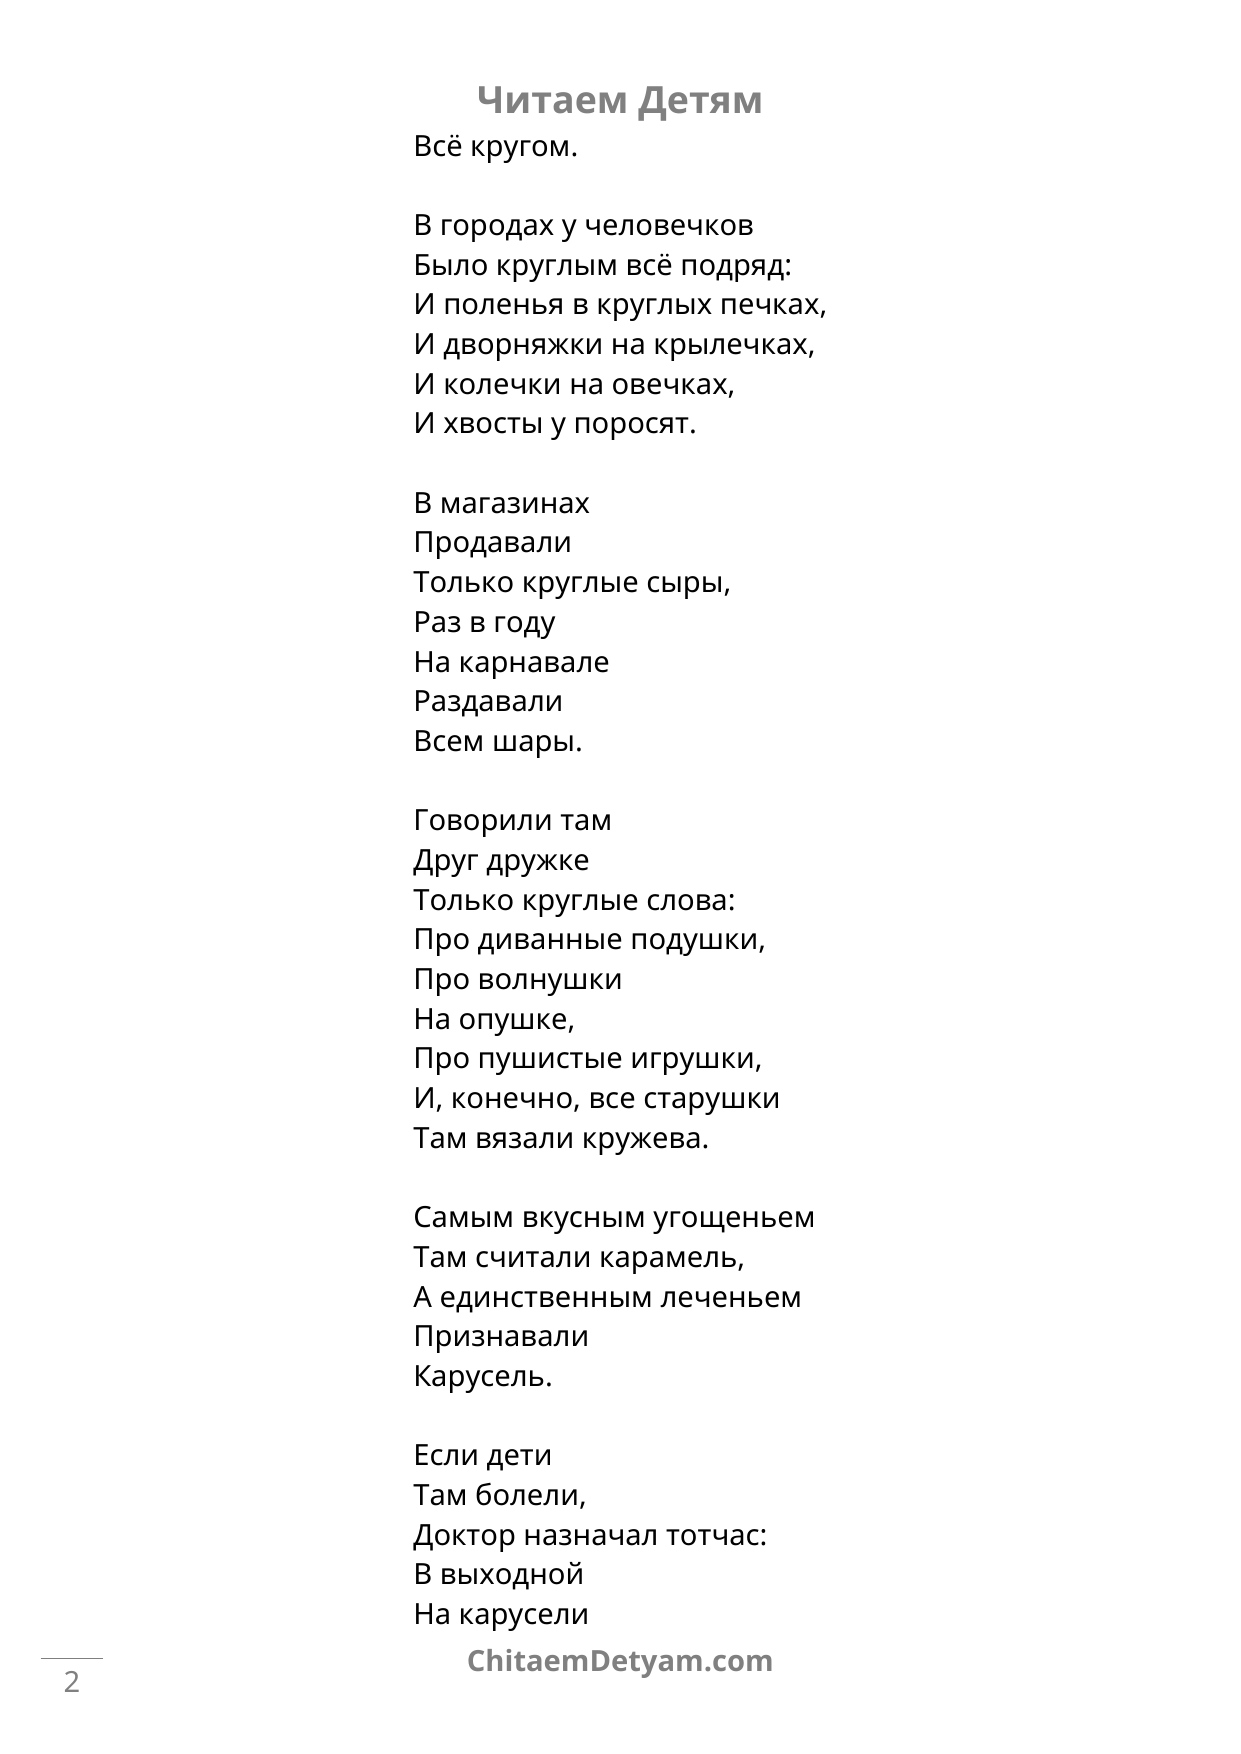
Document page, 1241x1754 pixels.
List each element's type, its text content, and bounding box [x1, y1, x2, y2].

text И хвосты у поросят. [413, 403, 1122, 442]
text Признавали [413, 1316, 1122, 1355]
text Было круглым всё подряд: [413, 244, 1122, 284]
text Про диванные подушки, [413, 919, 1122, 958]
text На опушке, [413, 998, 1122, 1038]
text Если дети [413, 1434, 1122, 1474]
text Говорили там [413, 799, 1122, 839]
text Всё кругом. [413, 125, 1122, 164]
text Раз в году [413, 601, 1122, 641]
text Продавали [413, 522, 1122, 561]
text На карусели [413, 1593, 1122, 1633]
text Всем шары. [413, 720, 1122, 760]
text На карнавале [413, 641, 1122, 681]
text И, конечно, все старушки [413, 1077, 1122, 1117]
text Карусель. [413, 1355, 1122, 1395]
text В городах у человечков [413, 204, 1122, 244]
text В выходной [413, 1554, 1122, 1593]
text Только круглые сыры, [413, 561, 1122, 601]
text Там вязали кружева. [413, 1117, 1122, 1157]
text И колечки на овечках, [413, 363, 1122, 403]
text Самым вкусным угощеньем [413, 1196, 1122, 1236]
text Доктор назначал тотчас: [413, 1514, 1122, 1554]
text И дворняжки на крылечках, [413, 323, 1122, 363]
text Там считали карамель, [413, 1236, 1122, 1276]
text Про волнушки [413, 958, 1122, 998]
text А единственным леченьем [413, 1276, 1122, 1316]
text Друг дружке [413, 839, 1122, 879]
text В магазинах [413, 482, 1122, 522]
text И поленья в круглых печках, [413, 284, 1122, 323]
text Там болели, [413, 1474, 1122, 1514]
text Только круглые слова: [413, 879, 1122, 919]
text Про пушистые игрушки, [413, 1038, 1122, 1077]
text Раздавали [413, 681, 1122, 720]
